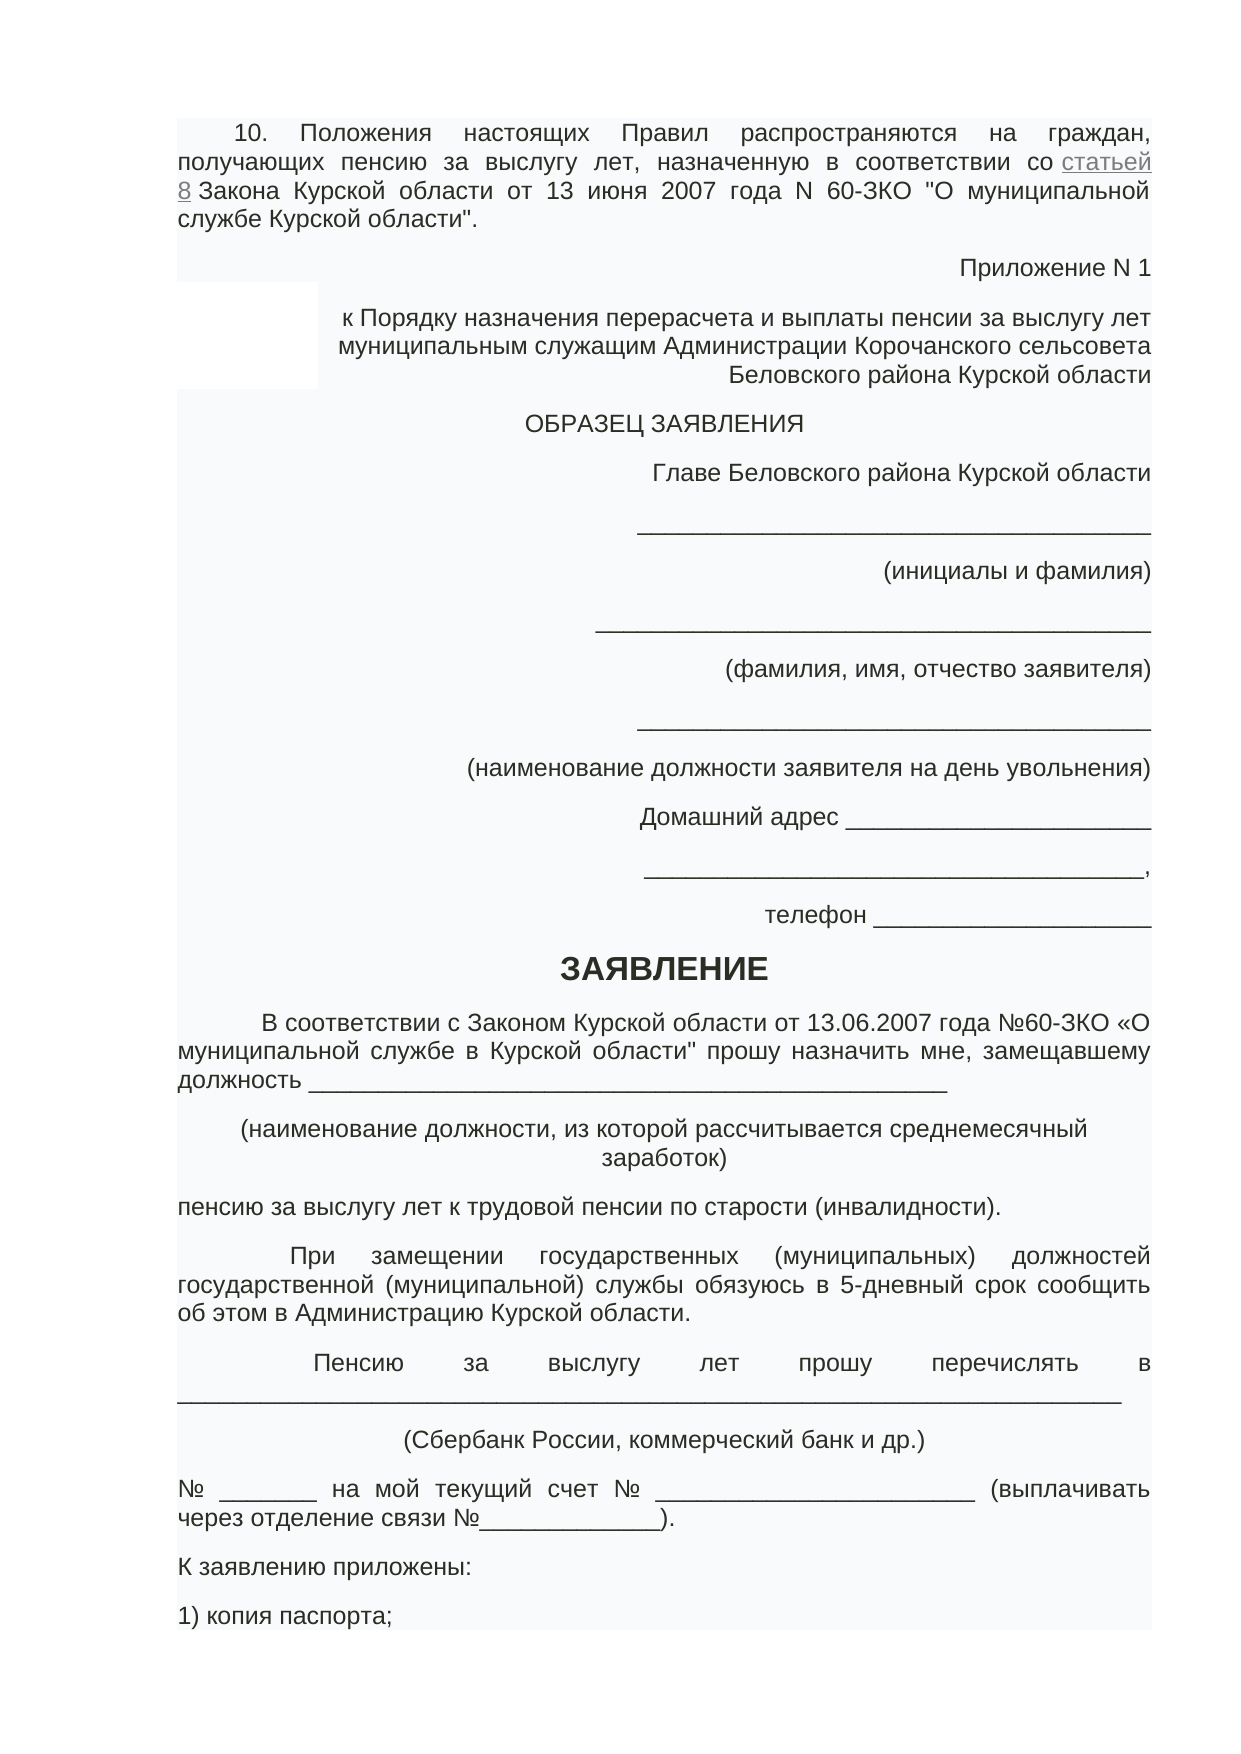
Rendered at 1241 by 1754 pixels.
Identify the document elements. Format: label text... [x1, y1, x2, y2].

text (инициалы и фамилия) [177, 556, 1152, 585]
text (наименование должности, из которой рассчитывается среднемесячный заработок) [177, 1114, 1152, 1172]
text В соответствии с Законом Курской области от 13.06.2007 года №60-ЗКО «О муниципальной службе в Курской области" прошу назначить мне, замещавшему должность ______________________________________________ [177, 1007, 1152, 1094]
text ____________________________________, [177, 851, 1152, 879]
text 10. Положения настоящих Правил распространяются на граждан, получающих пенсию за выслугу лет, назначенную в соответствии со статьей 8 Закона Курской области от 13 июня 2007 года N 60-ЗКО "О муниципальной службе Курской области". [177, 118, 1152, 233]
text к Порядку назначения перерасчета и выплаты пенсии за выслугу лет муниципальным служащим Администрации Корочанского сельсовета Беловского района Курской области [318, 302, 1152, 389]
text При замещении государственных (муниципальных) должностей государственной (муниципальной) службы обязуюсь в 5-дневный срок сообщить об этом в Администрацию Курской области. [177, 1241, 1152, 1327]
text 1) копия паспорта; [177, 1601, 1152, 1630]
text (фамилия, имя, отчество заявителя) [177, 654, 1152, 683]
text ОБРАЗЕЦ ЗАЯВЛЕНИЯ [177, 409, 1152, 438]
text _____________________________________ [177, 507, 1152, 536]
text телефон ____________________ [177, 900, 1152, 928]
text Пенсию за выслугу лет прошу перечислять в ____________________________________________________________________ [177, 1347, 1152, 1405]
text К заявлению приложены: [177, 1552, 1152, 1581]
text _____________________________________ [177, 703, 1152, 732]
text Домашний адрес ______________________ [177, 802, 1152, 830]
text Приложение N 1 [177, 253, 1152, 282]
text № _______ на мой текущий счет № _______________________ (выплачивать через отделение связи №_____________). [177, 1474, 1152, 1532]
text (Сбербанк России, коммерческий банк и др.) [177, 1425, 1152, 1454]
text ЗАЯВЛЕНИЕ [177, 949, 1152, 987]
text Главе Беловского района Курской области [177, 458, 1152, 487]
text (наименование должности заявителя на день увольнения) [177, 752, 1152, 781]
text ________________________________________ [177, 605, 1152, 634]
text пенсию за выслугу лет к трудовой пенсии по старости (инвалидности). [177, 1192, 1152, 1221]
